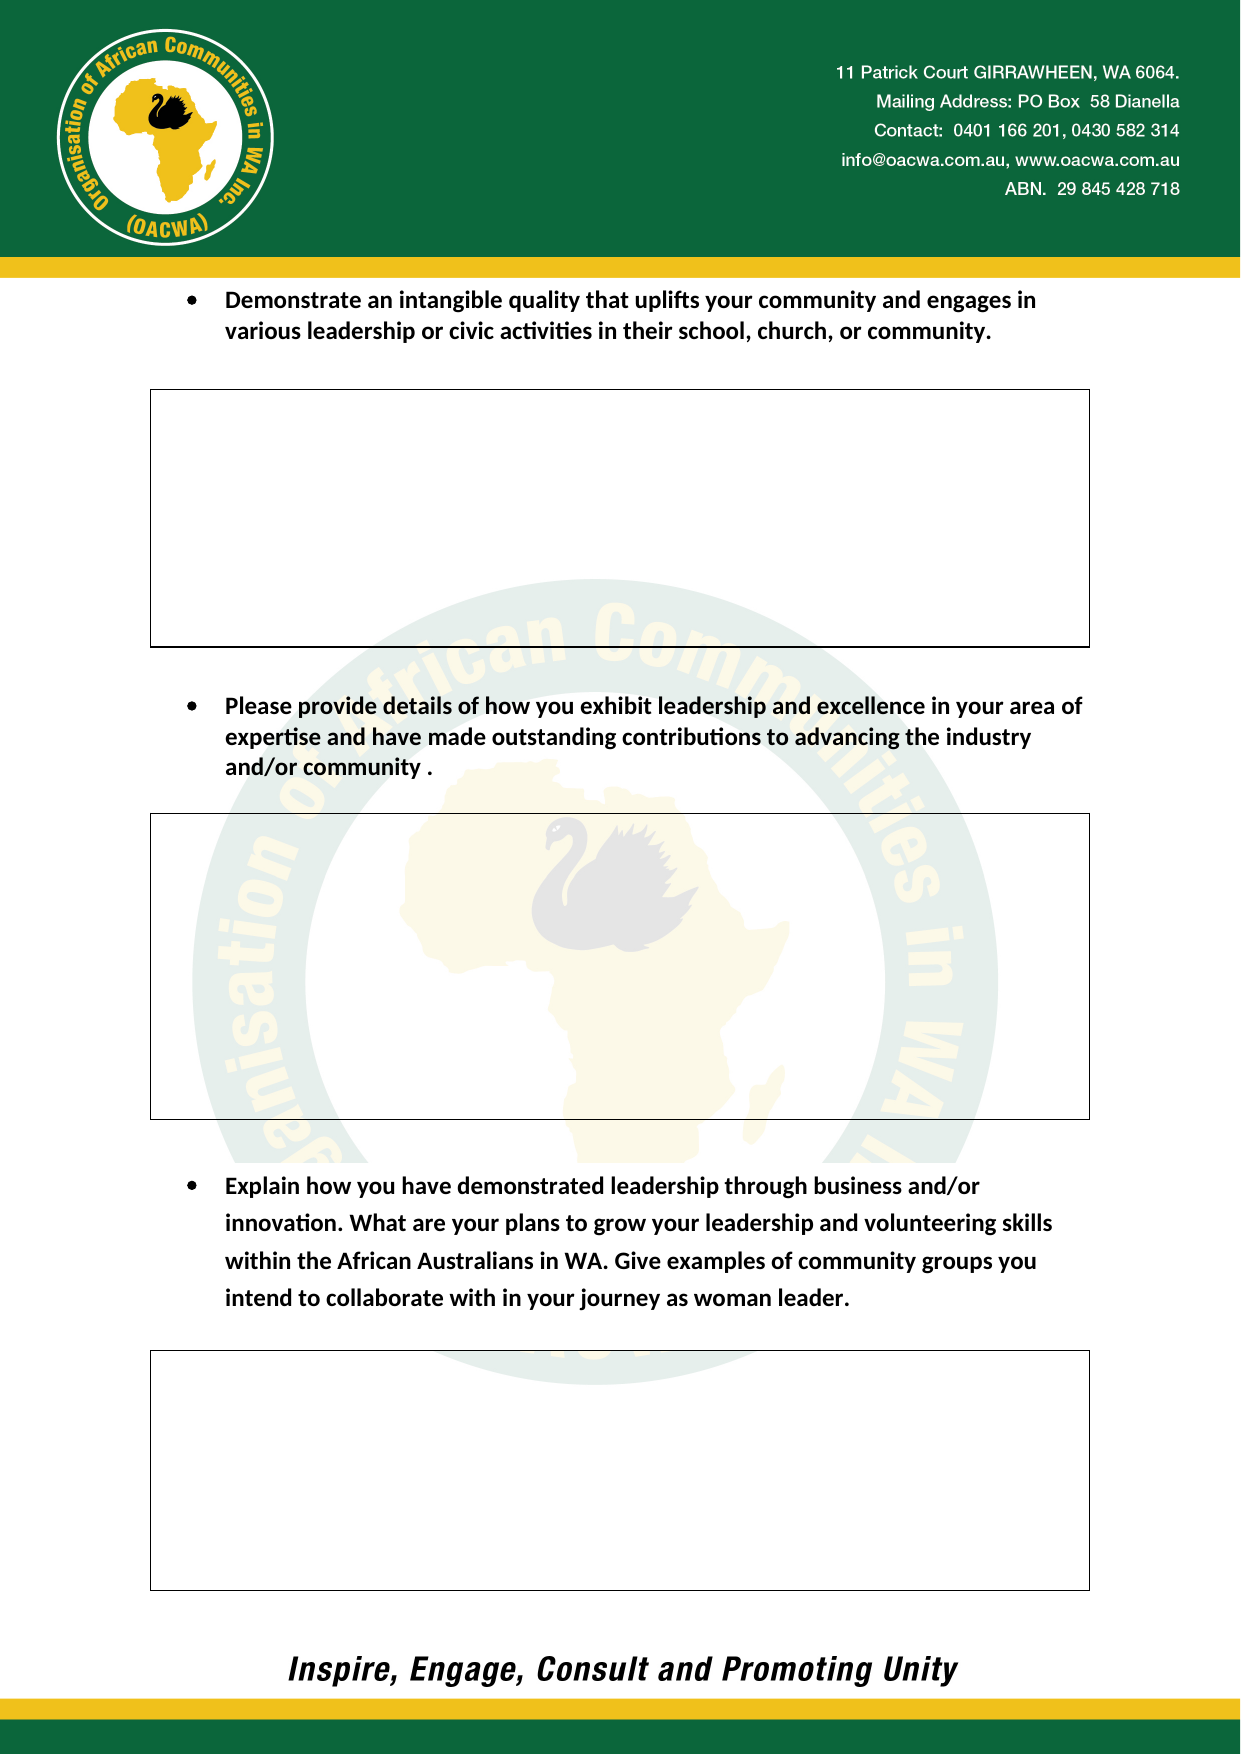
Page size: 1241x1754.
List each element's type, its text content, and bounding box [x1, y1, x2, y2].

list Please provide details of how you exhibit leadership and excellence in your area of expertise and have made outstanding contributions to advancing the industry and/or community . [187, 690, 1090, 782]
picture [0, 0, 1241, 1754]
table_header [151, 814, 1089, 1119]
table_header [151, 390, 1089, 646]
list Demonstrate an intangible quality that uplifts your community and engages in various leadership or civic activities in their school, church, or community. [187, 284, 1090, 346]
table_header [151, 1351, 1089, 1590]
list Explain how you have demonstrated leadership through business and/or innovation. What are your plans to grow your leadership and volunteering skills within the African Australians in WA. Give examples of community groups you intend to collaborate with in your journey as woman leader. [187, 1163, 1090, 1313]
